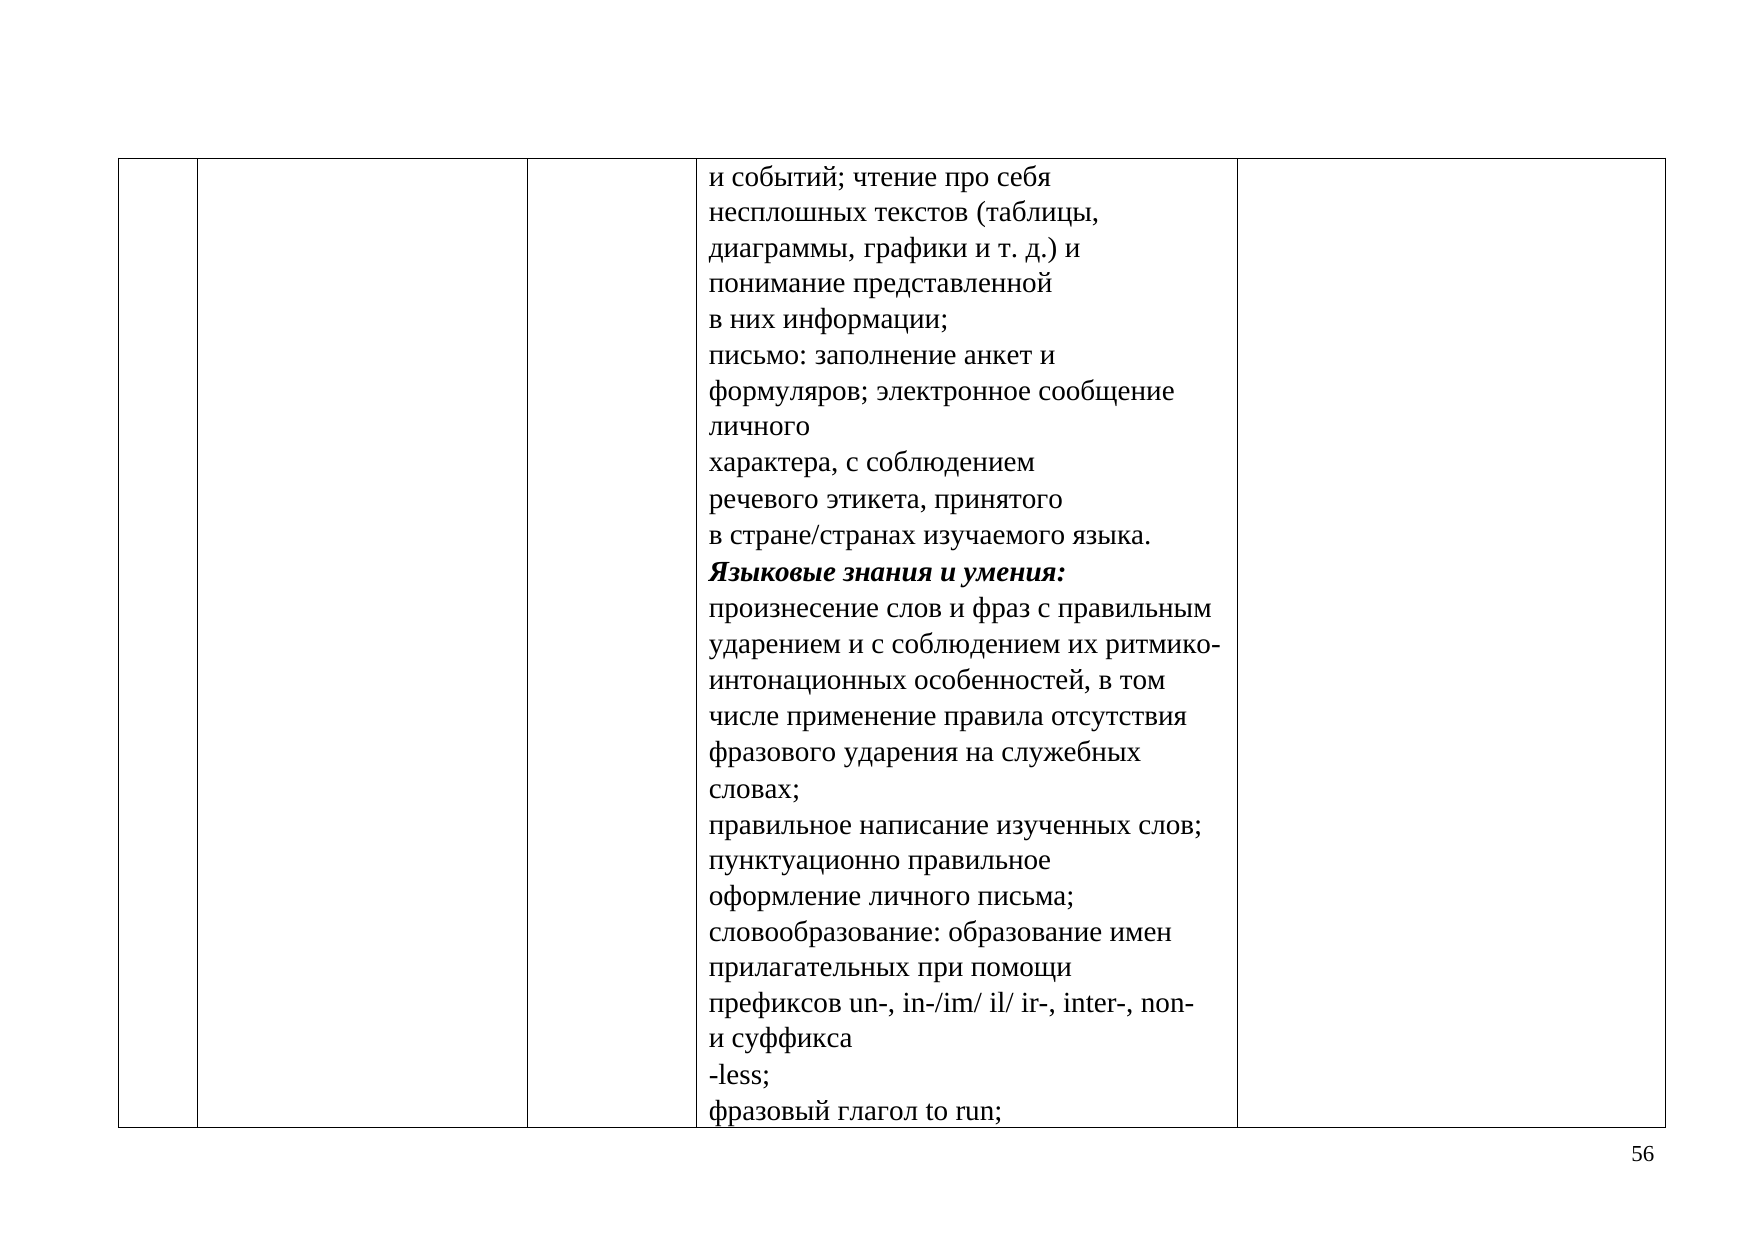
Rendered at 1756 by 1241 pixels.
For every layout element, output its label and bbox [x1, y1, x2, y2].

table_header [697, 159, 1237, 1127]
table_header [119, 159, 197, 1127]
table_header [1238, 159, 1665, 1127]
table_header [528, 159, 696, 1127]
table_header [198, 159, 527, 1127]
